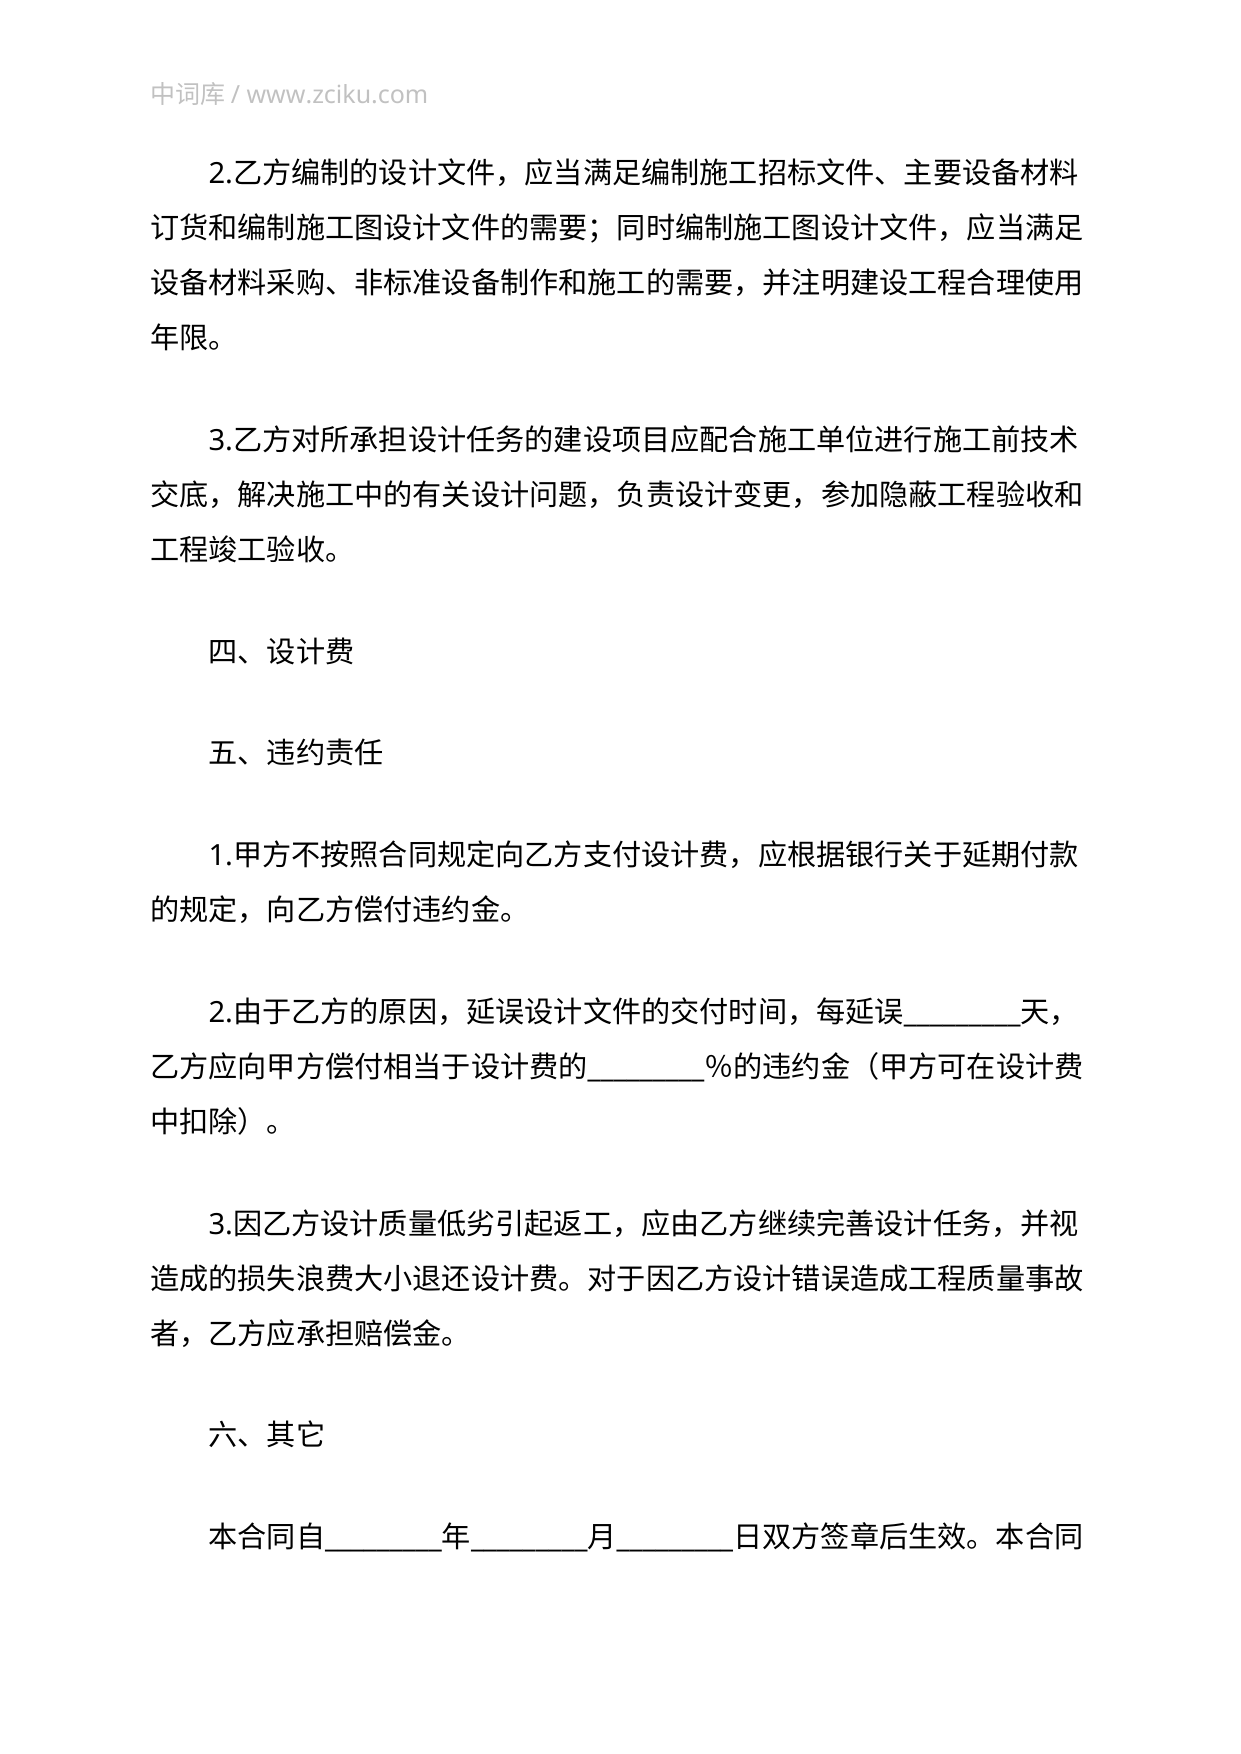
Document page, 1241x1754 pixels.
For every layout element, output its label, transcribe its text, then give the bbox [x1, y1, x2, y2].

text 五、违约责任 [150, 730, 1090, 772]
text 1.甲方不按照合同规定向乙方支付设计费，应根据银行关于延期付款的规定，向乙方偿付违约金。 [150, 832, 1090, 929]
text 3.因乙方设计质量低劣引起返工，应由乙方继续完善设计任务，并视造成的损失浪费大小退还设计费。对于因乙方设计错误造成工程质量事故者，乙方应承担赔偿金。 [150, 1200, 1090, 1352]
text 四、设计费 [150, 628, 1090, 671]
text 2.乙方编制的设计文件，应当满足编制施工招标文件、主要设备材料订货和编制施工图设计文件的需要；同时编制施工图设计文件，应当满足设备材料采购、非标准设备制作和施工的需要，并注明建设工程合理使用年限。 [150, 150, 1090, 357]
text 3.乙方对所承担设计任务的建设项目应配合施工单位进行施工前技术交底，解决施工中的有关设计问题，负责设计变更，参加隐蔽工程验收和工程竣工验收。 [150, 417, 1090, 569]
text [150, 1514, 1090, 1556]
text 六、其它 [150, 1412, 1090, 1454]
text 2.由于乙方的原因，延误设计文件的交付时间，每延误_________天，乙方应向甲方偿付相当于设计费的_________％的违约金（甲方可在设计费中扣除）。 [150, 988, 1090, 1141]
